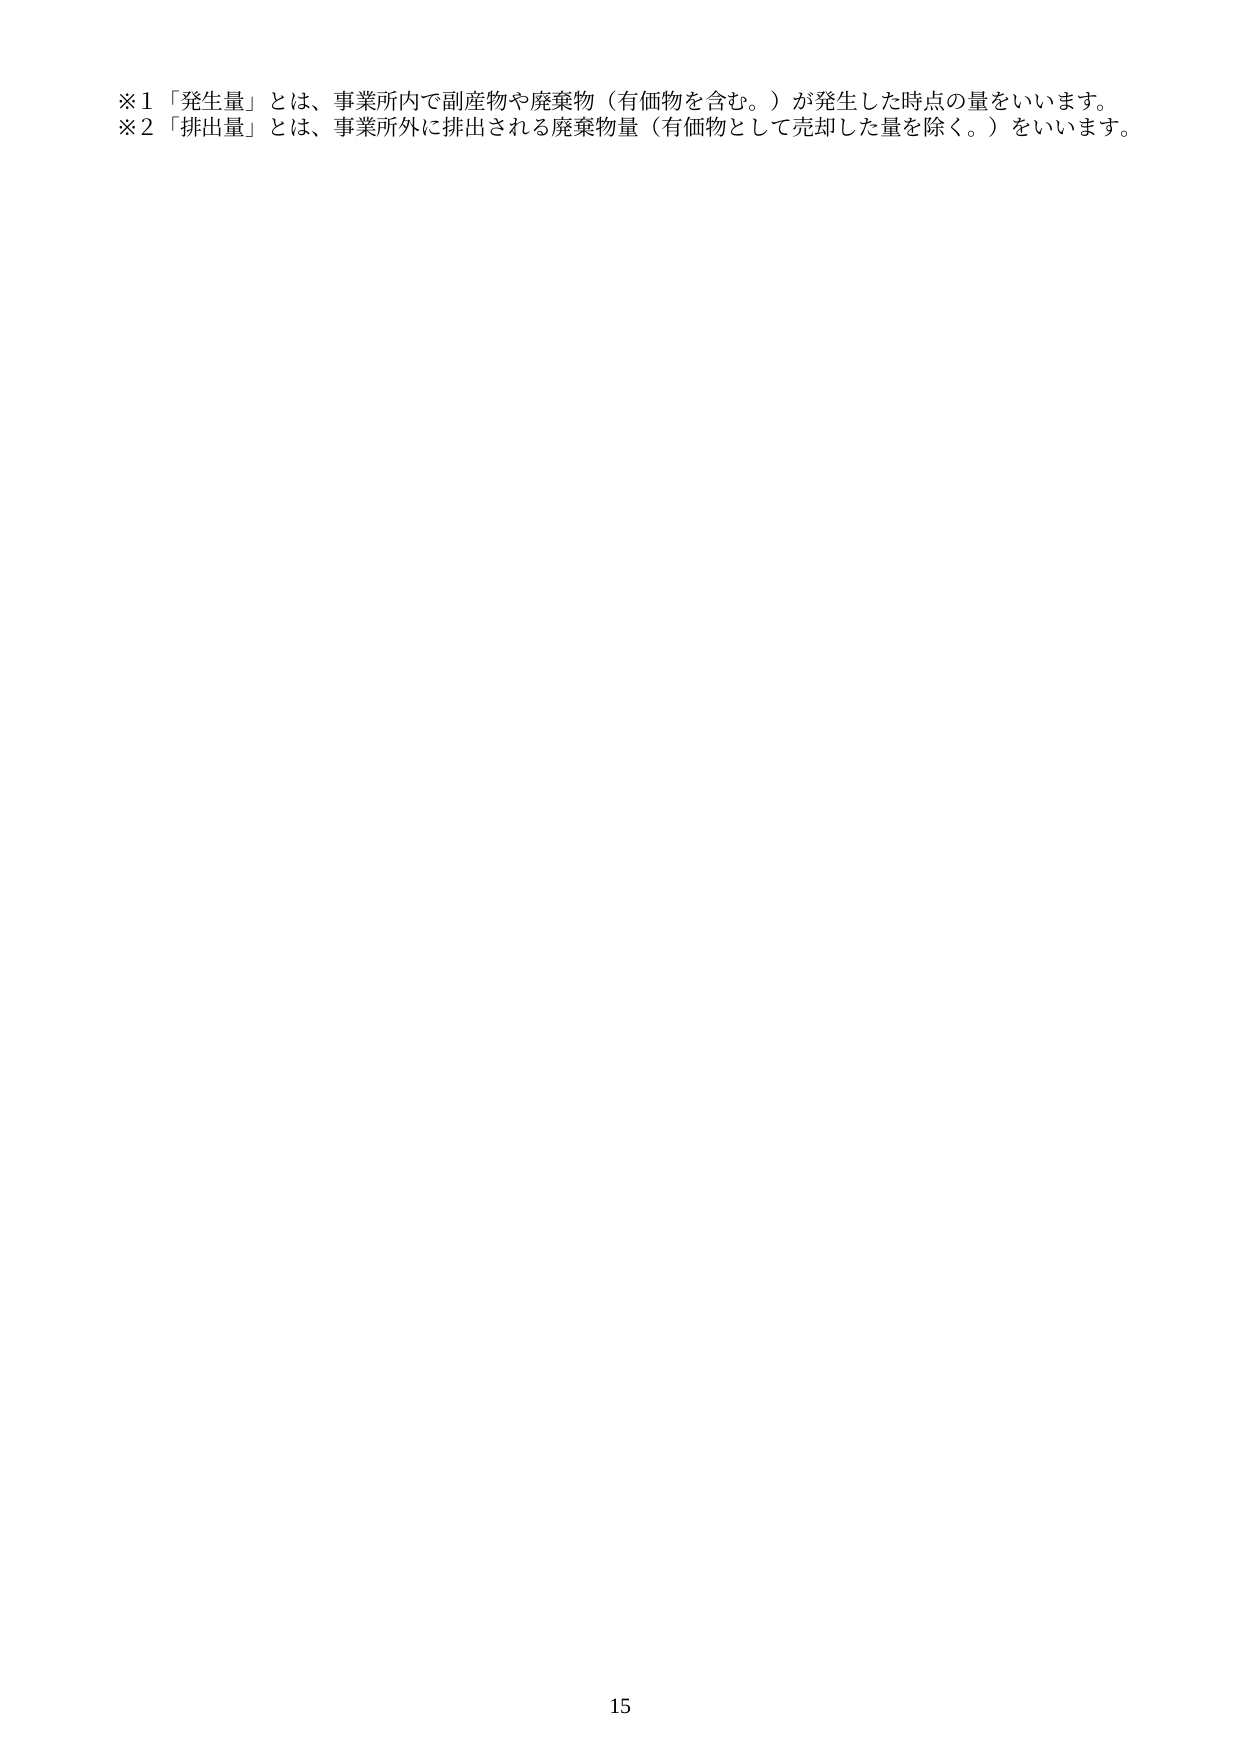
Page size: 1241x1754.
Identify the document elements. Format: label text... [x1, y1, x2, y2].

text ※２「排出量」とは、事業所外に排出される廃棄物量（有価物として売却した量を除く。）をいいます。 [118, 115, 1137, 141]
text ※１「発生量」とは、事業所内で副産物や廃棄物（有価物を含む。）が発生した時点の量をいいます。 [118, 89, 1137, 115]
